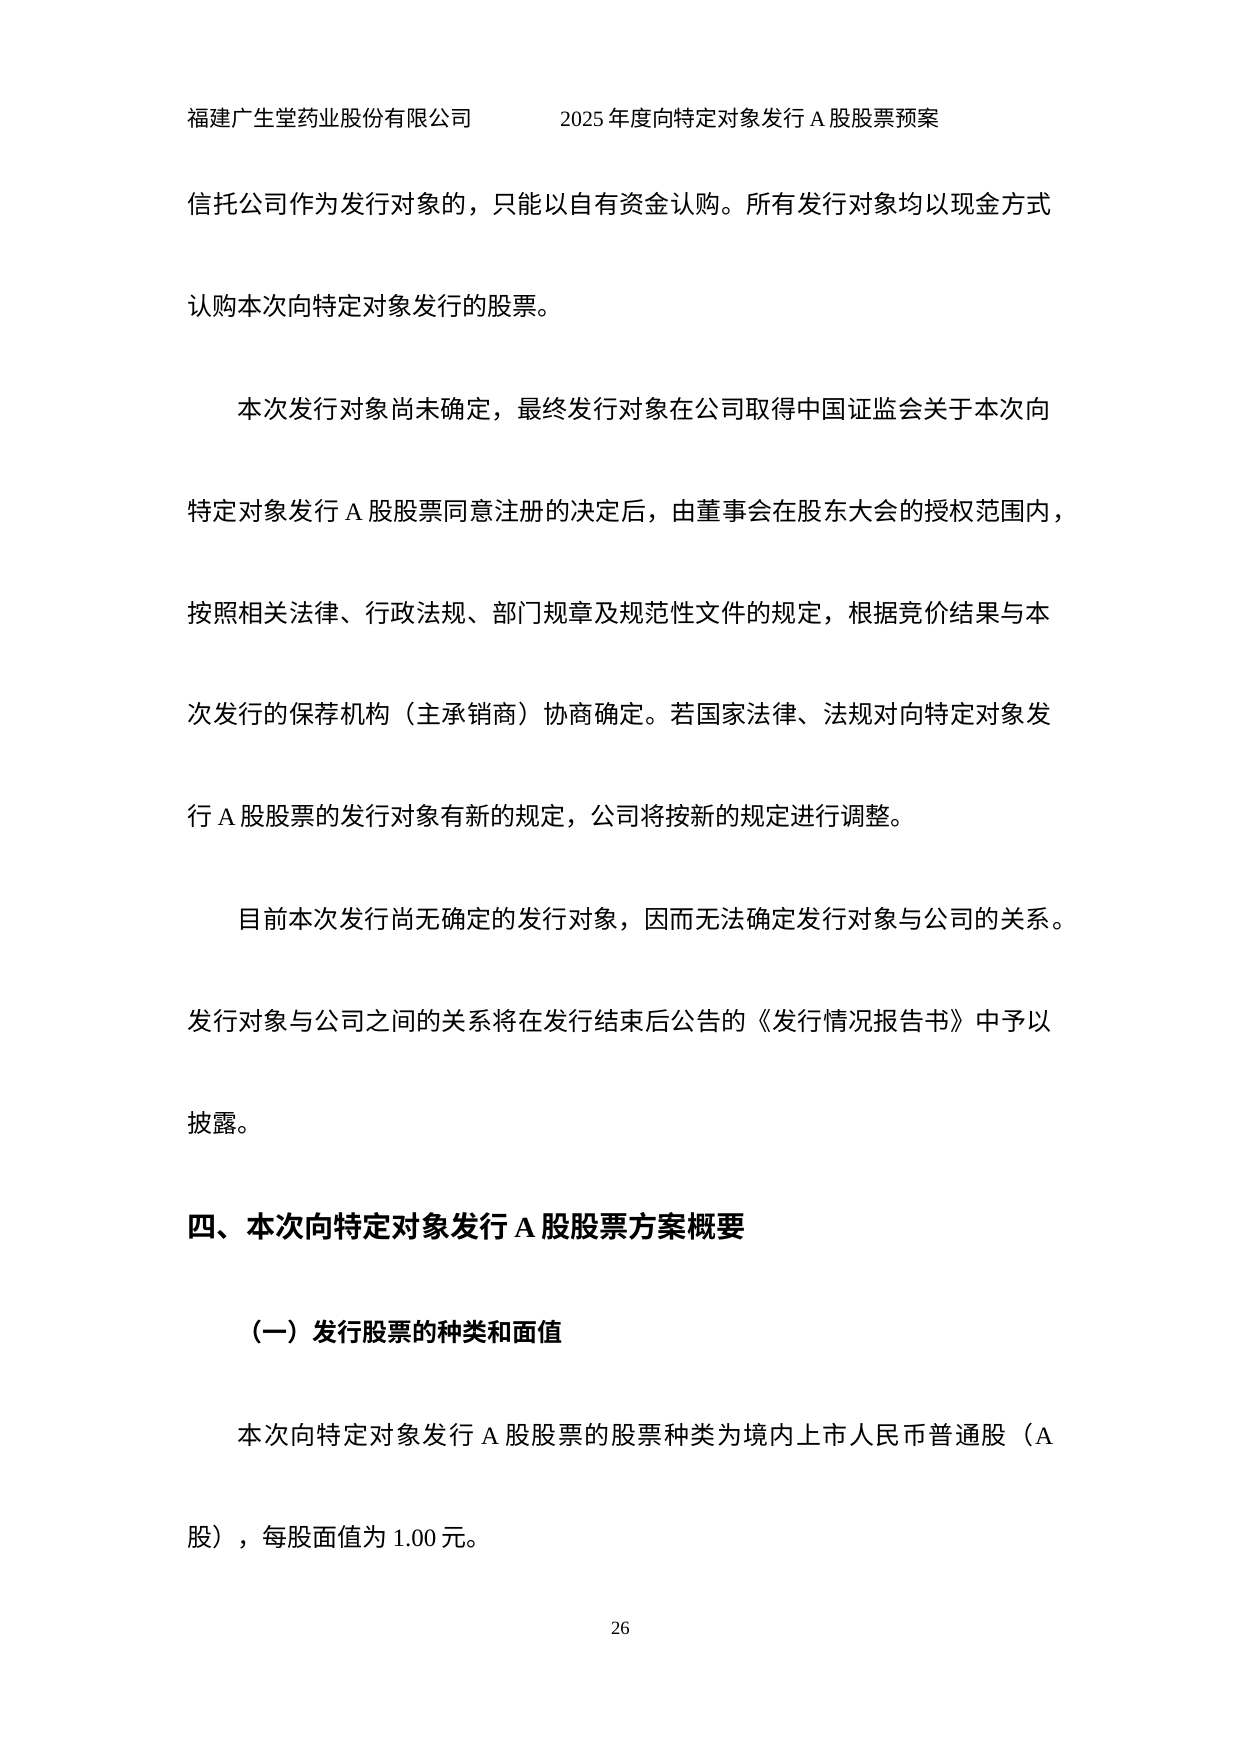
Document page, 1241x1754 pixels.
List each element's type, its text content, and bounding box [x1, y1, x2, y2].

text 四、本次向特定对象发行A股股票方案概要 [187, 1191, 1053, 1259]
text 目前本次发行尚无确定的发行对象，因而无法确定发行对象与公司的关系。发行对象与公司之间的关系将在发行结束后公告的《发行情况报告书》中予以披露。 [187, 884, 1053, 1156]
text 本次发行对象尚未确定，最终发行对象在公司取得中国证监会关于本次向特定对象发行A股股票同意注册的决定后，由董事会在股东大会的授权范围内，按照相关法律、行政法规、部门规章及规范性文件的规定，根据竞价结果与本次发行的保荐机构（主承销商）协商确定。若国家法律、法规对向特定对象发行A股股票的发行对象有新的规定，公司将按新的规定进行调整。 [187, 373, 1053, 849]
text 本次向特定对象发行A股股票的股票种类为境内上市人民币普通股（A股），每股面值为1.00元。 [187, 1400, 1053, 1570]
text （一）发行股票的种类和面值 [187, 1297, 1053, 1365]
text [187, 169, 1053, 338]
